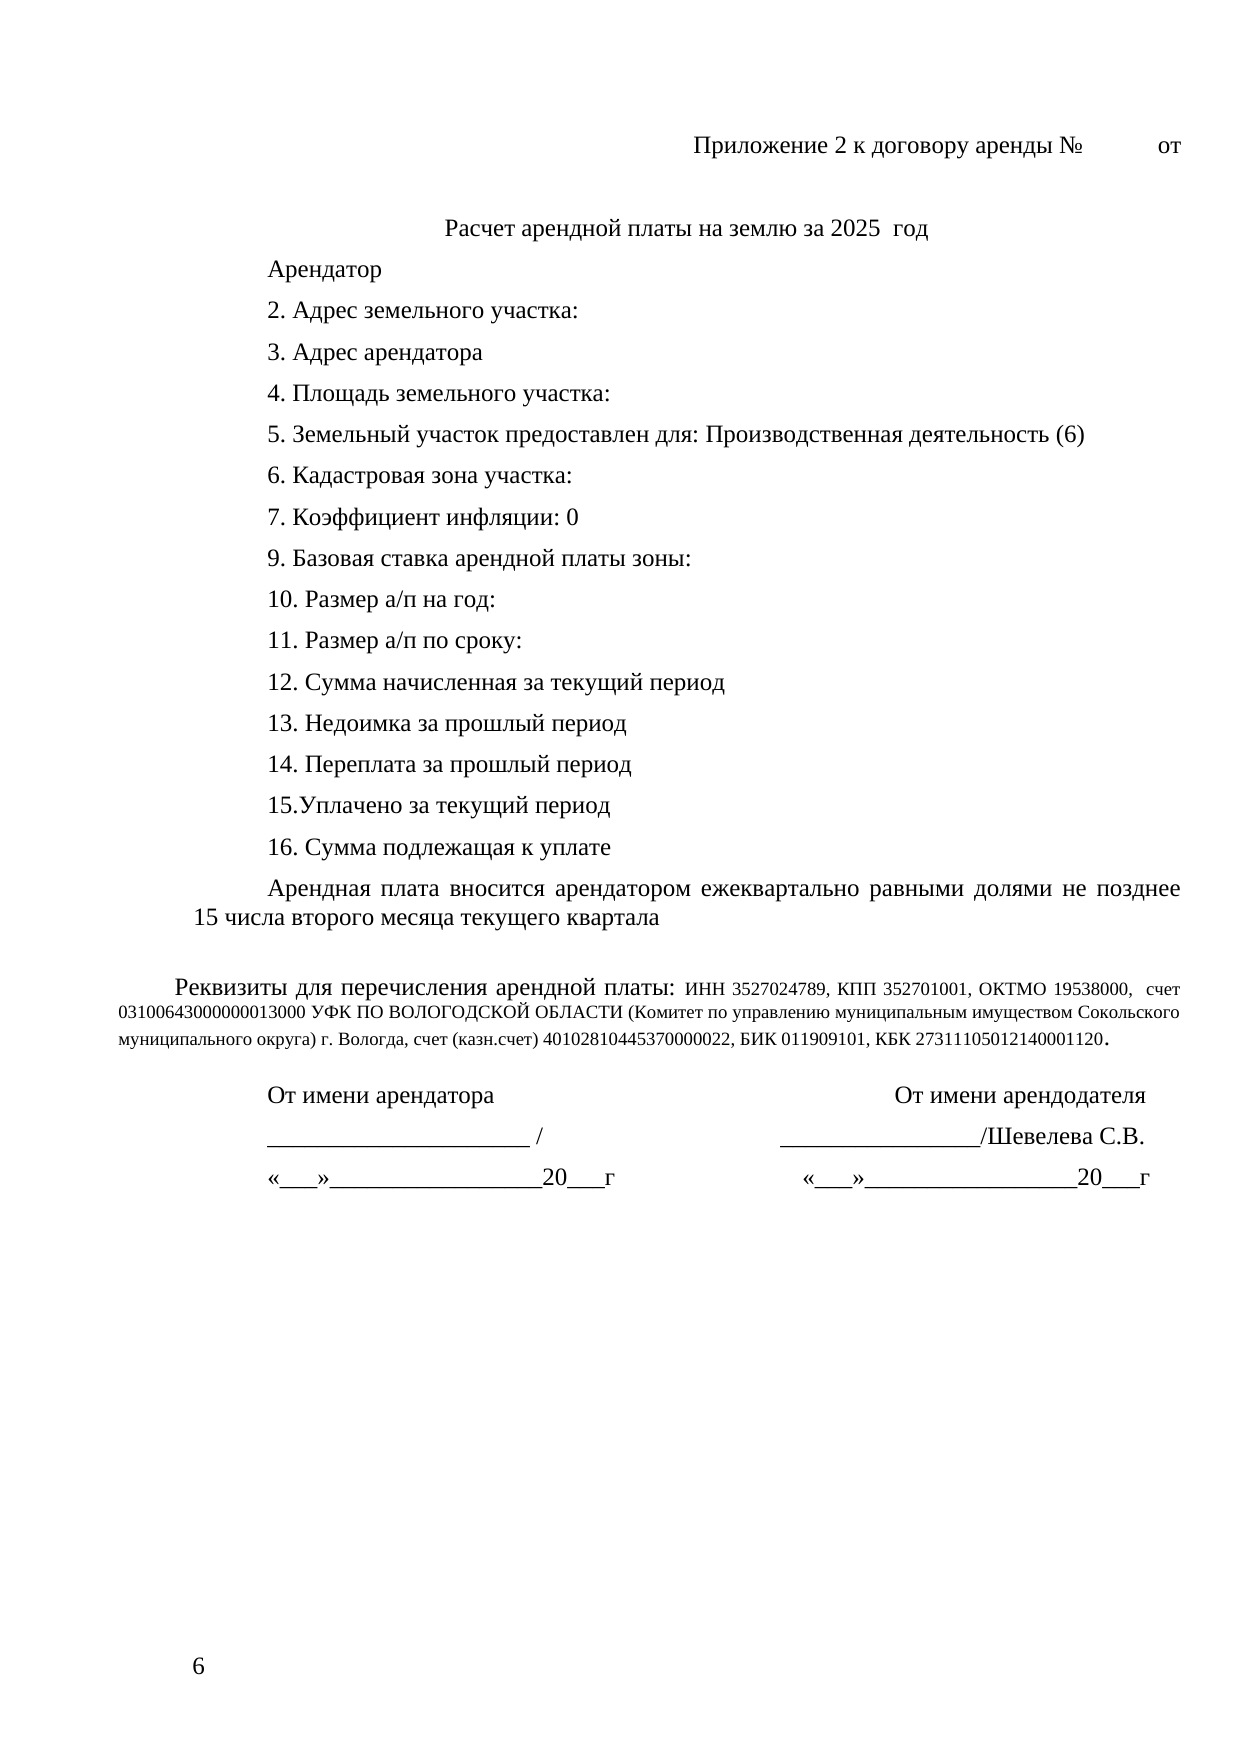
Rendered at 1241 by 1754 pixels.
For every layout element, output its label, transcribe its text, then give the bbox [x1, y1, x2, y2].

text Приложение 2 к договору аренды № от [118, 131, 1181, 159]
text 9. Базовая ставка арендной платы зоны: [193, 543, 1181, 572]
text От имени арендатора От имени арендодателя [193, 1080, 1181, 1108]
text Реквизиты для перечисления арендной платы: ИНН 3527024789, КПП 352701001, ОКТМО 19538000, счет 03100643000000013000 УФК ПО ВОЛОГОДСКОЙ ОБЛАСТИ (Комитет по управлению муниципальным имуществом Сокольского муниципального округа) г. Вологда, счет (казн.счет) 40102810445370000022, БИК 011909101, КБК 27311105012140001120. [118, 972, 1181, 1051]
text 10. Размер а/п на год: [193, 584, 1181, 613]
text Арендатор [193, 254, 1181, 283]
text 2. Адрес земельного участка: [193, 296, 1181, 324]
text 16. Сумма подлежащая к уплате [193, 832, 1181, 861]
text 5. Земельный участок предоставлен для: Производственная деятельность (6) [193, 419, 1181, 448]
text 3. Адрес арендатора [193, 337, 1181, 366]
text 6. Кадастровая зона участка: [193, 461, 1181, 489]
text 11. Размер а/п по сроку: [193, 626, 1181, 654]
text 13. Недоимка за прошлый период [193, 708, 1181, 737]
text 7. Коэффициент инфляции: 0 [193, 502, 1181, 531]
text «___»_________________20___г «___»_________________20___г [193, 1162, 1181, 1191]
text 14. Переплата за прошлый период [193, 749, 1181, 778]
text 12. Сумма начисленная за текущий период [193, 667, 1181, 696]
text Расчет арендной платы на землю за 2025 год [118, 213, 1181, 242]
text 15.Уплачено за текущий период [193, 791, 1181, 819]
text Арендная плата вносится арендатором ежеквартально равными долями не позднее 15 числа второго месяца текущего квартала [193, 873, 1181, 931]
text _____________________ / ________________/Шевелева С.В. [193, 1121, 1181, 1150]
text 4. Площадь земельного участка: [193, 378, 1181, 407]
